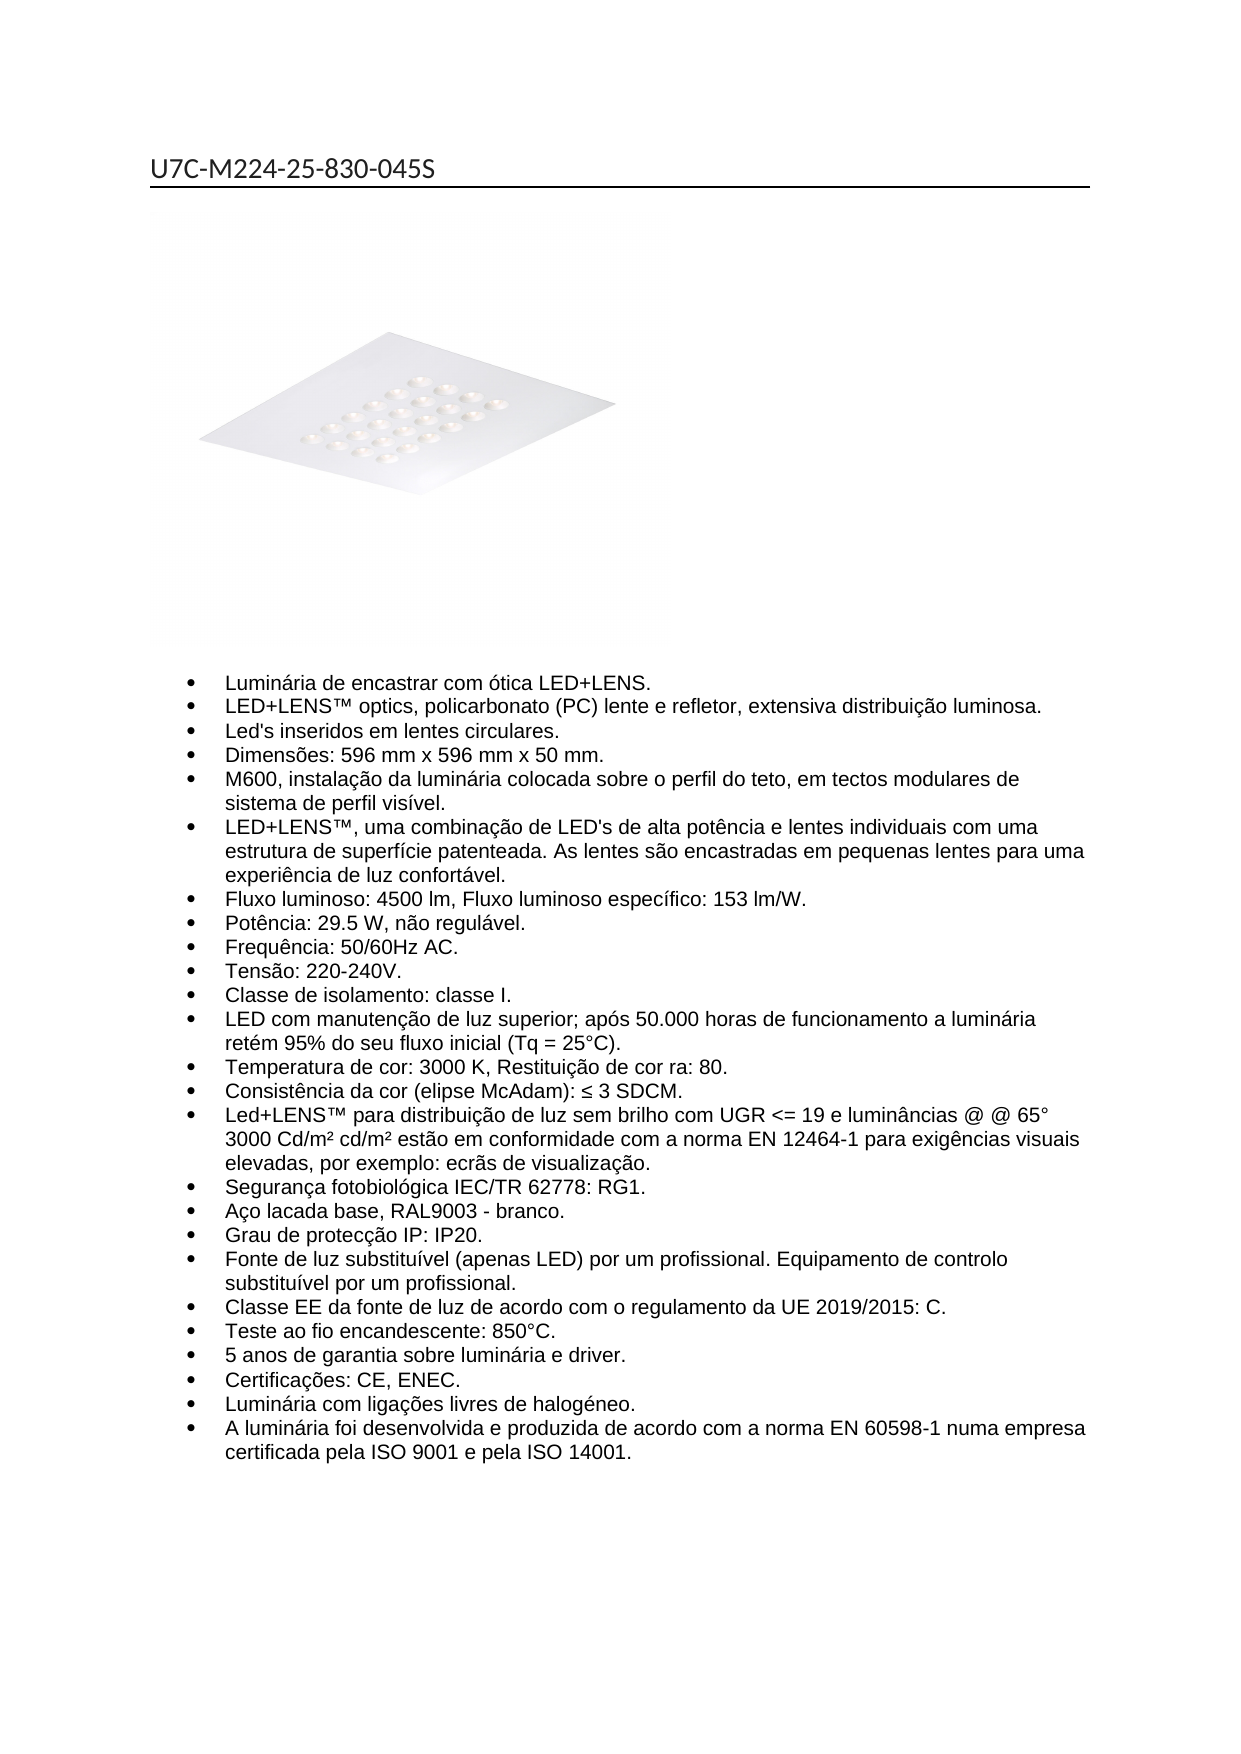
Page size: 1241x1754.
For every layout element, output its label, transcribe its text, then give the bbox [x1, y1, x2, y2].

list Classe de isolamento: classe I. [187, 983, 1090, 1007]
list M600, instalação da luminária colocada sobre o perfil do teto, em tectos modulares de sistema de perfil visível. [187, 767, 1090, 814]
list Potência: 29.5 W, não regulável. [187, 911, 1090, 935]
list Led+LENS™ para distribuição de luz sem brilho com UGR <= 19 e luminâncias @ @ 65° 3000 Cd/m² cd/m² estão em conformidade com a norma EN 12464-1 para exigências visuais elevadas, por exemplo: ecrãs de visualização. [187, 1103, 1090, 1175]
list Fluxo luminoso: 4500 lm, Fluxo luminoso específico: 153 lm/W. [187, 887, 1090, 911]
list Grau de protecção IP: IP20. [187, 1223, 1090, 1247]
list Temperatura de cor: 3000 K, Restituição de cor ra: 80. [187, 1055, 1090, 1079]
list 5 anos de garantia sobre luminária e driver. [187, 1343, 1090, 1367]
list Fonte de luz substituível (apenas LED) por um profissional. Equipamento de controlo substituível por um profissional. [187, 1247, 1090, 1295]
list Luminária de encastrar com ótica LED+LENS. [187, 670, 1090, 694]
list LED+LENS™ optics, policarbonato (PC) lente e refletor, extensiva distribuição luminosa. [187, 694, 1090, 718]
list LED+LENS™, uma combinação de LED's de alta potência e lentes individuais com uma estrutura de superfície patenteada. As lentes são encastradas em pequenas lentes para uma experiência de luz confortável. [187, 814, 1090, 887]
list A luminária foi desenvolvida e produzida de acordo com a norma EN 60598-1 numa empresa certificada pela ISO 9001 e pela ISO 14001. [187, 1416, 1090, 1463]
list Frequência: 50/60Hz AC. [187, 935, 1090, 959]
list Consistência da cor (elipse McAdam): ≤ 3 SDCM. [187, 1079, 1090, 1103]
list Led's inseridos em lentes circulares. [187, 718, 1090, 742]
list Segurança fotobiológica IEC/TR 62778: RG1. [187, 1175, 1090, 1199]
list Classe EE da fonte de luz de acordo com o regulamento da UE 2019/2015: C. [187, 1295, 1090, 1319]
list Certificações: CE, ENEC. [187, 1367, 1090, 1391]
list Luminária com ligações livres de halogéneo. [187, 1391, 1090, 1416]
list LED com manutenção de luz superior; após 50.000 horas de funcionamento a luminária retém 95% do seu fluxo inicial (Tq = 25°C). [187, 1007, 1090, 1055]
picture [150, 212, 671, 647]
text U7C-M224-25-830-045S [150, 150, 1090, 186]
list Aço lacada base, RAL9003 - branco. [187, 1199, 1090, 1223]
list Tensão: 220-240V. [187, 959, 1090, 983]
list Teste ao fio encandescente: 850°C. [187, 1319, 1090, 1343]
list Dimensões: 596 mm x 596 mm x 50 mm. [187, 742, 1090, 767]
